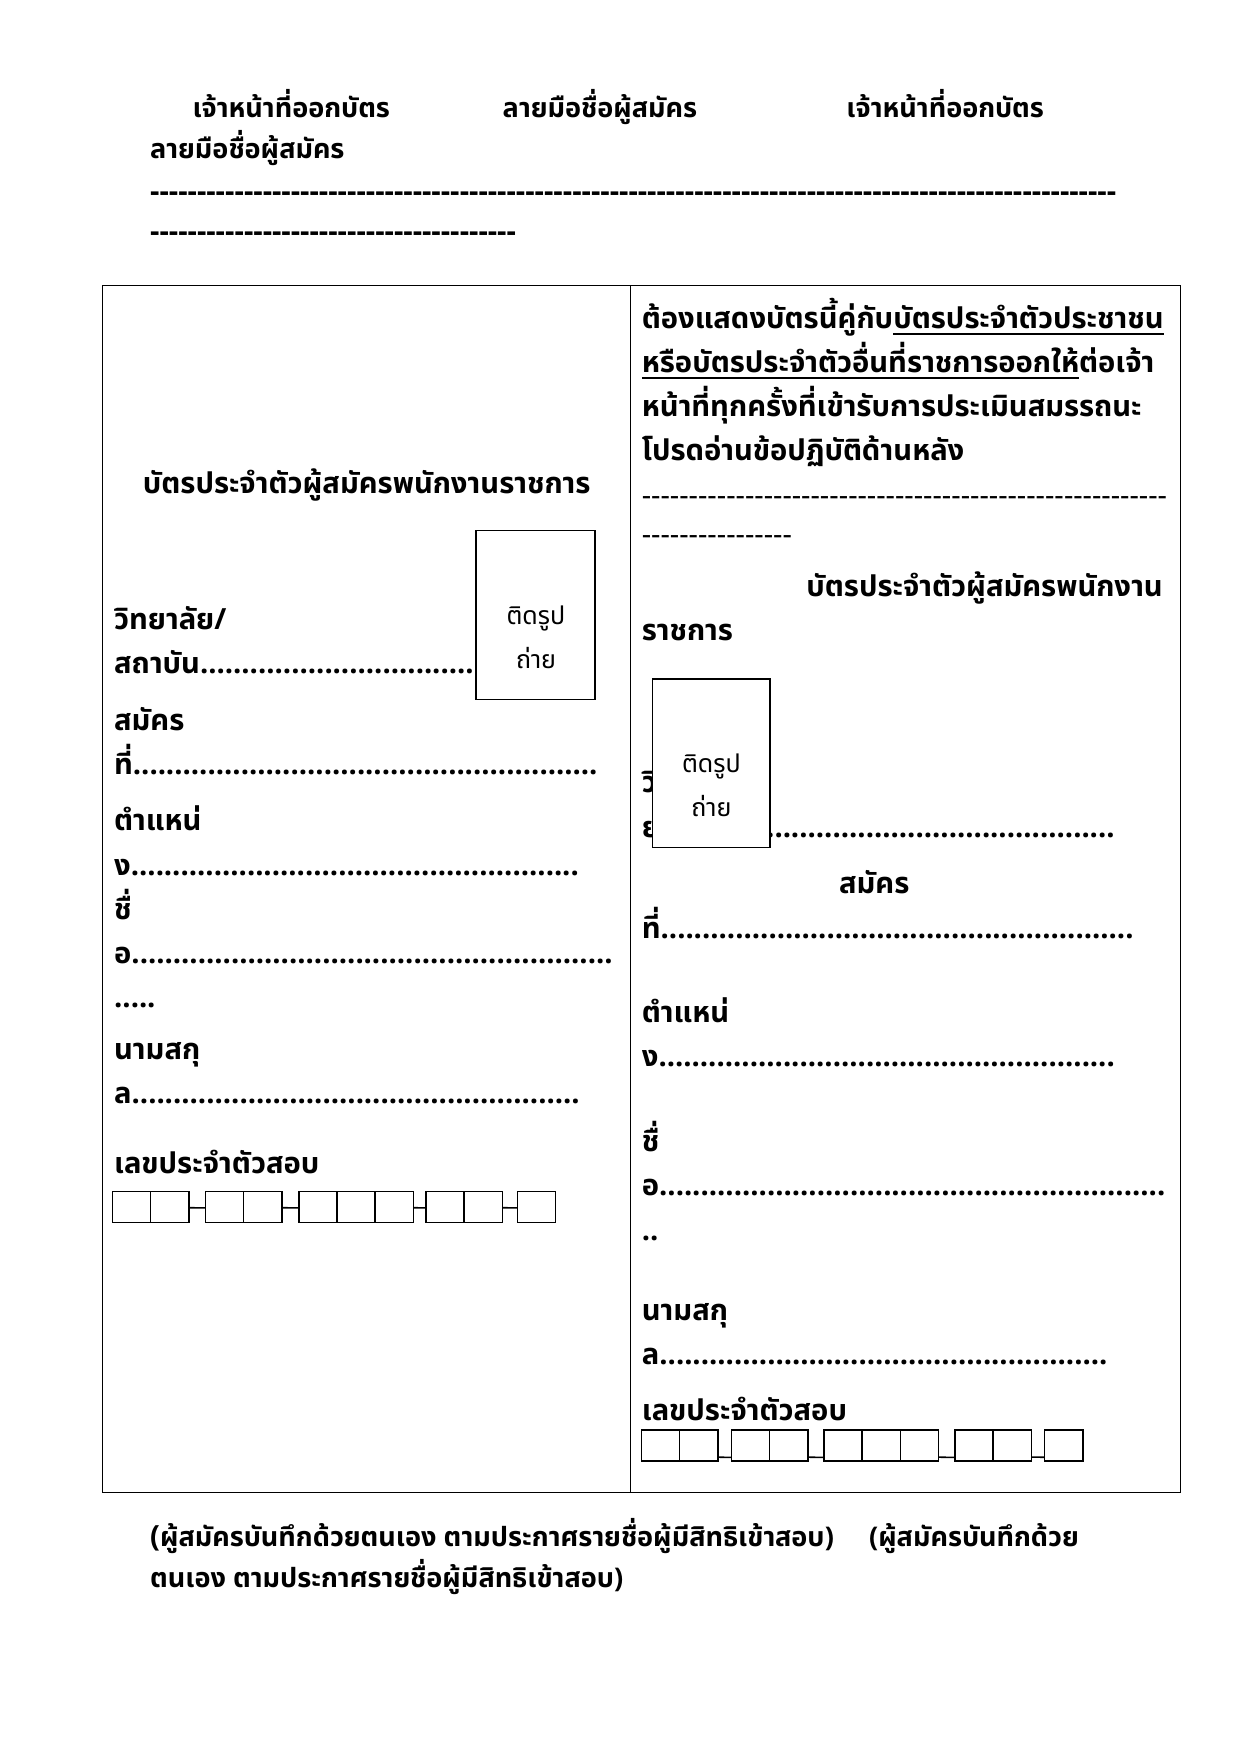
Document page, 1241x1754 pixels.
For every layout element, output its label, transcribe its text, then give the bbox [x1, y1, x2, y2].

text เจ้าหน้าที่ออกบัตร ลายมือชื่อผู้สมัคร เจ้าหน้าที่ออกบัตร ลายมือชื่อผู้สมัคร [150, 89, 1122, 171]
text ---------------------------------------------------------------------------------------------------------------------------------------------- [150, 171, 1122, 250]
text (ผู้สมัครบันทึกด้วยตนเอง ตามประกาศรายชื่อผู้มีสิทธิเข้าสอบ) (ผู้สมัครบันทึกด้วยตนเอง ตามประกาศรายชื่อผู้มีสิทธิเข้าสอบ) [150, 1516, 1122, 1600]
